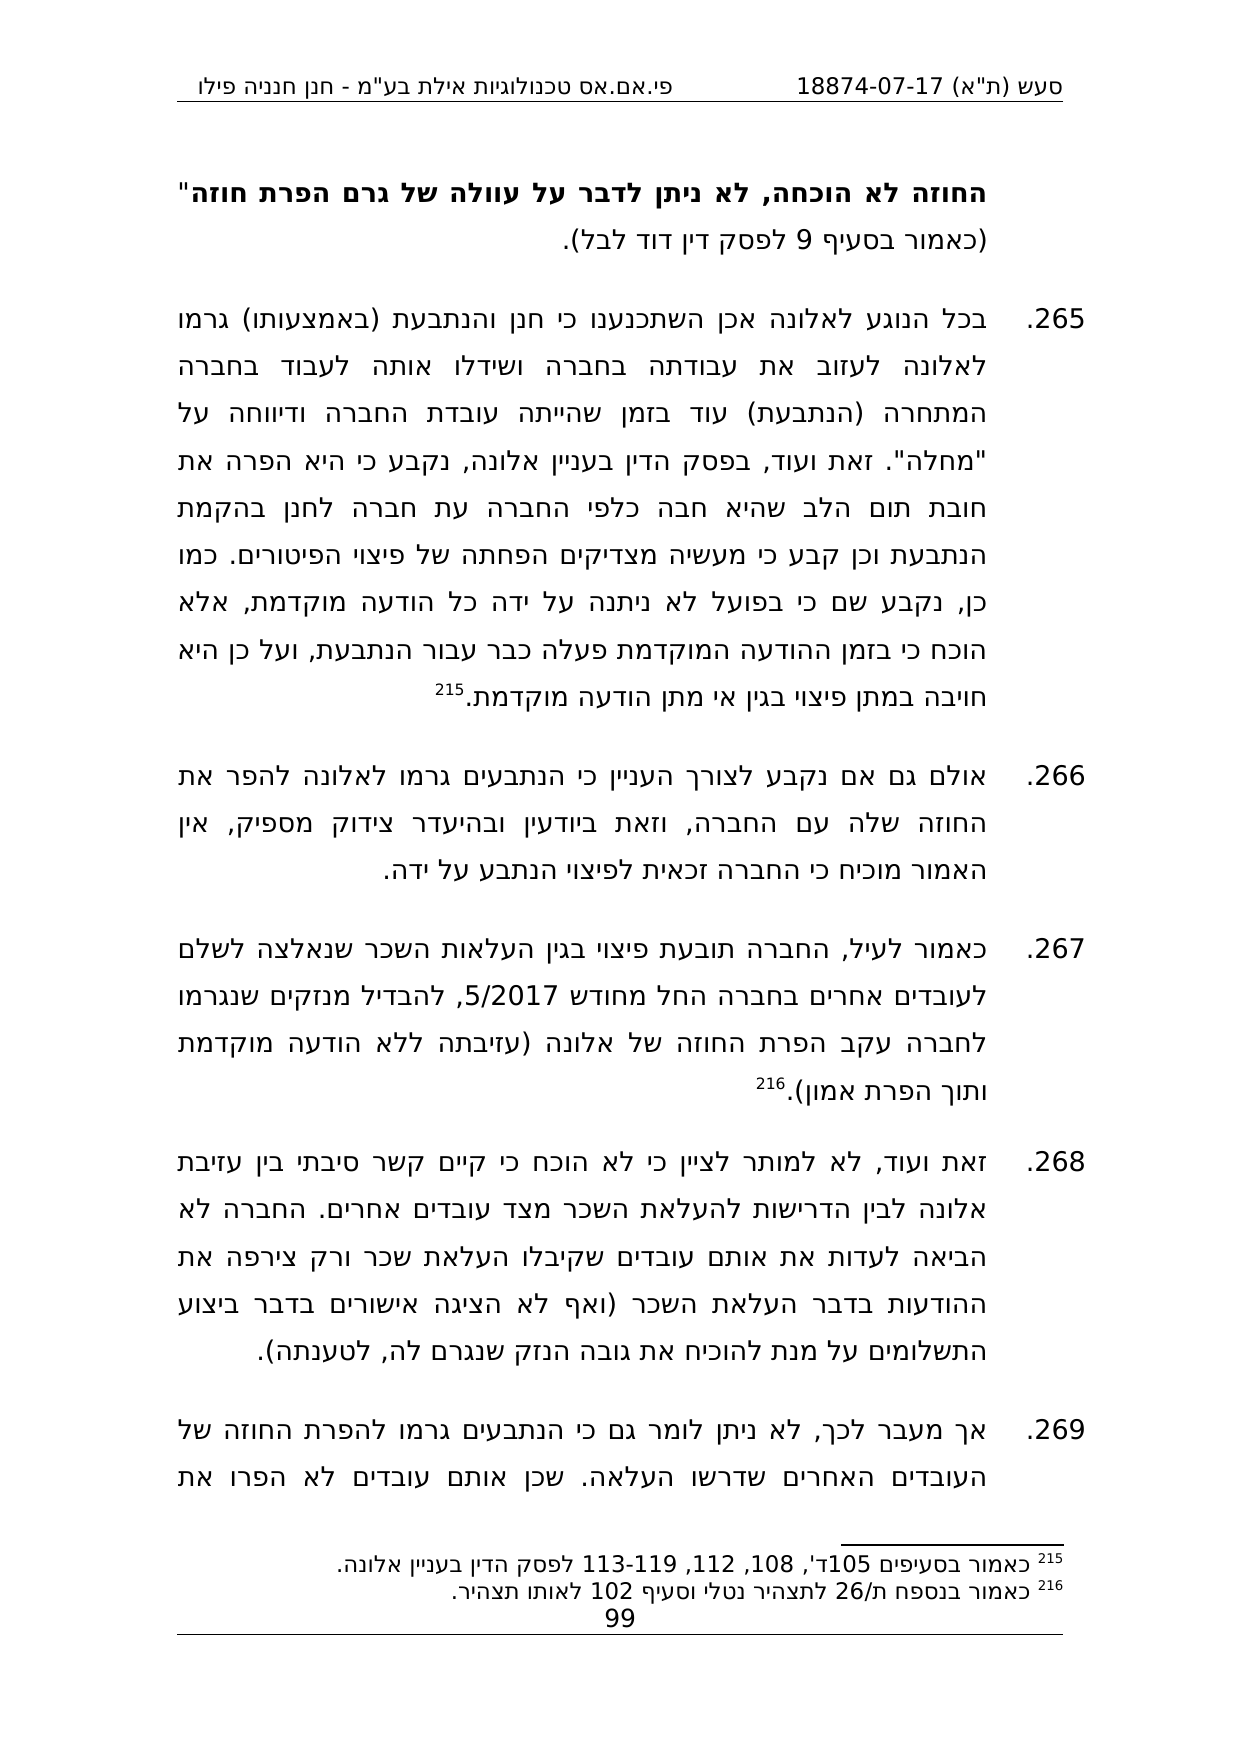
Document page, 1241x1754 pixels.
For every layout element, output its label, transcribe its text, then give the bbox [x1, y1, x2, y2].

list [177, 177, 1026, 256]
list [177, 1414, 1026, 1493]
list כאמור לעיל, החברה תובעת פיצוי בגין העלאות השכר שנאלצה לשלם לעובדים אחרים בחברה החל מחודש 5/2017, להבדיל מנזקים שנגרמו לחברה עקב הפרת החוזה של אלונה (עזיבתה ללא הודעה מוקדמת ותוך הפרת אמון). [177, 933, 1026, 1106]
list אולם גם אם נקבע לצורך העניין כי הנתבעים גרמו לאלונה להפר את החוזה שלה עם החברה, וזאת ביודעין ובהיעדר צידוק מספיק, אין האמור מוכיח כי החברה זכאית לפיצוי הנתבע על ידה. [177, 760, 1026, 886]
list בכל הנוגע לאלונה אכן השתכנענו כי חנן והנתבעת (באמצעותו) גרמו לאלונה לעזוב את עבודתה בחברה ושידלו אותה לעבוד בחברה המתחרה (הנתבעת) עוד בזמן שהייתה עובדת החברה ודיווחה על "מחלה". זאת ועוד, בפסק הדין בעניין אלונה, נקבע כי היא הפרה את חובת תום הלב שהיא חבה כלפי החברה עת חברה לחנן בהקמת הנתבעת וכן קבע כי מעשיה מצדיקים הפחתה של פיצוי הפיטורים. כמו כן, נקבע שם כי בפועל לא ניתנה על ידה כל הודעה מוקדמת, אלא הוכח כי בזמן ההודעה המוקדמת פעלה כבר עבור הנתבעת, ועל כן היא חויבה במתן פיצוי בגין אי מתן הודעה מוקדמת. [177, 303, 1026, 713]
list זאת ועוד, לא למותר לציין כי לא הוכח כי קיים קשר סיבתי בין עזיבת אלונה לבין הדרישות להעלאת השכר מצד עובדים אחרים. החברה לא הביאה לעדות את אותם עובדים שקיבלו העלאת שכר ורק צירפה את ההודעות בדבר העלאת השכר (ואף לא הציגה אישורים בדבר ביצוע התשלומים על מנת להוכיח את גובה הנזק שנגרם לה, לטענתה). [177, 1146, 1026, 1367]
